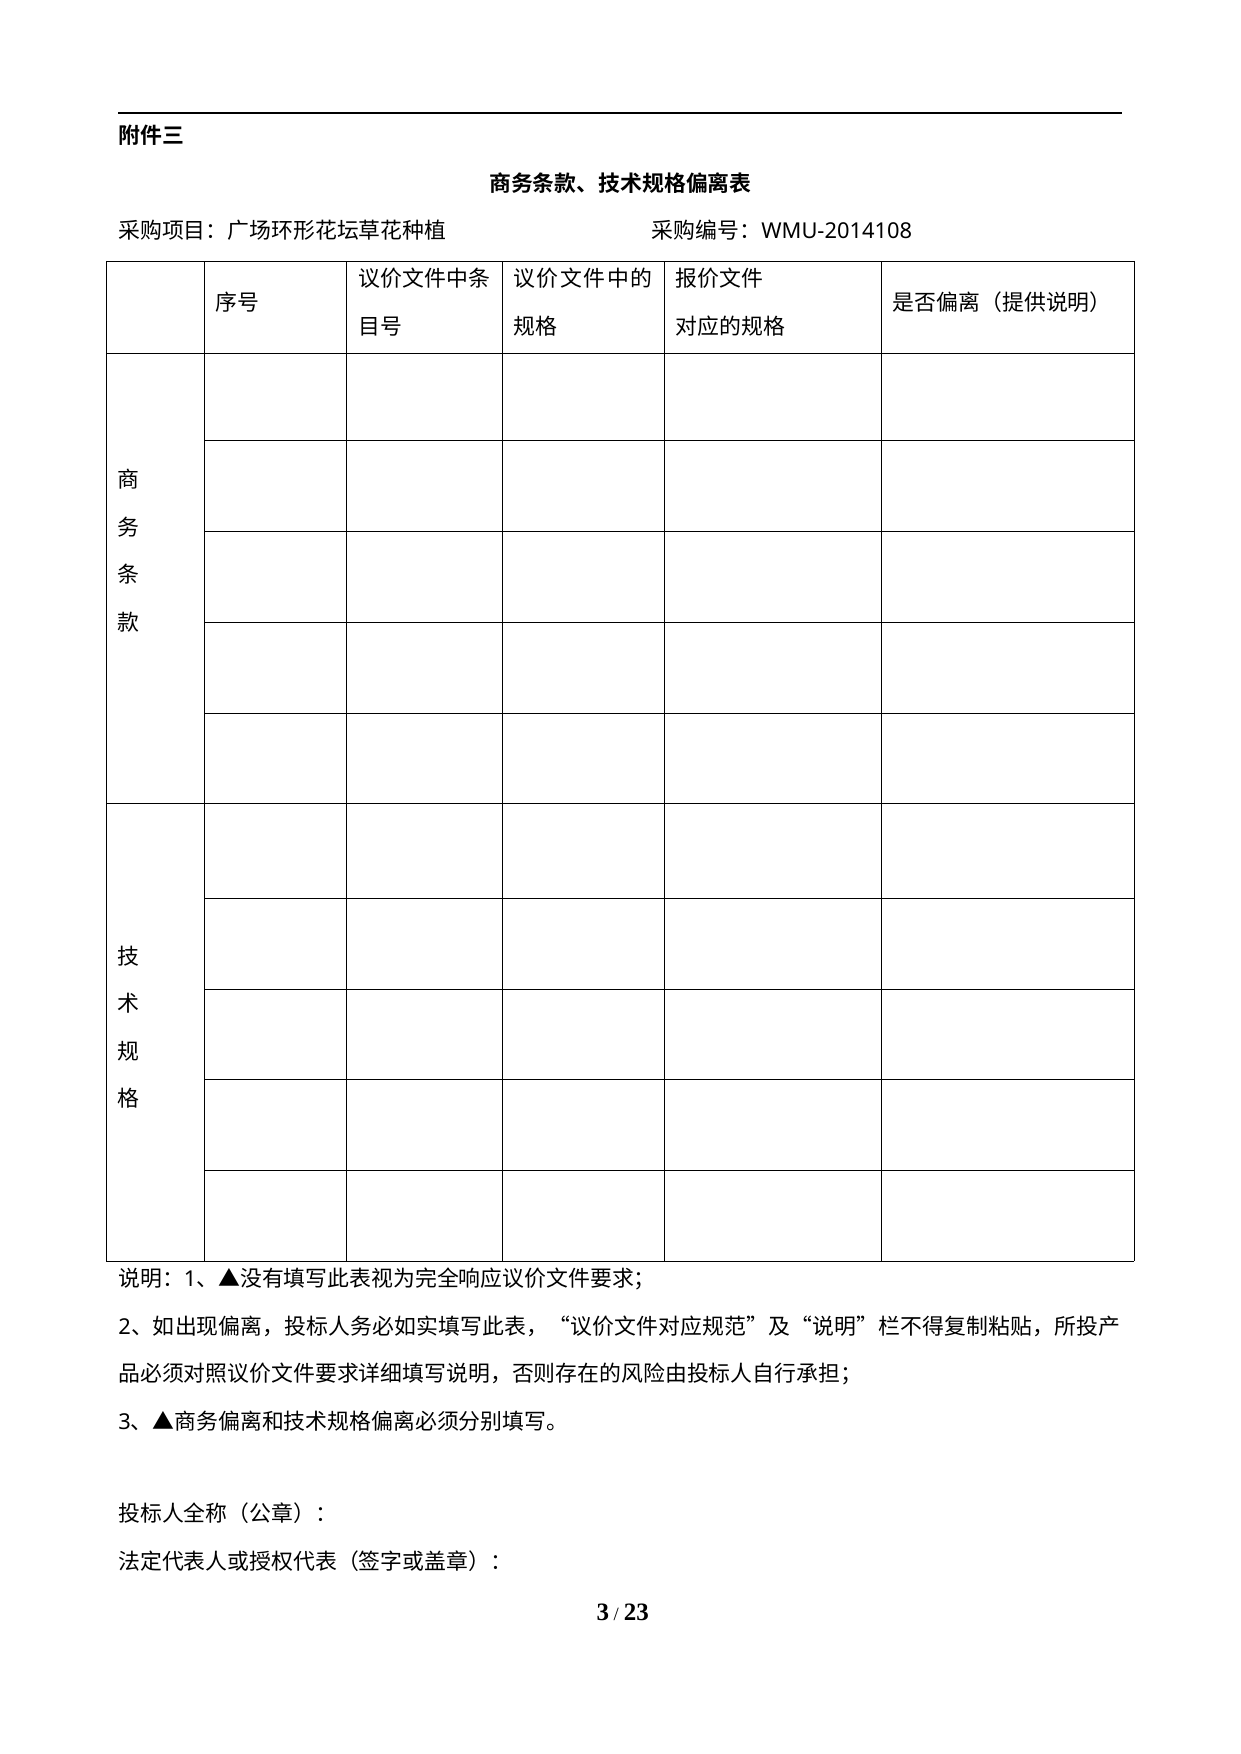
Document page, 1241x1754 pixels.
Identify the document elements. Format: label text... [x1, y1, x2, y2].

table_cell [503, 804, 664, 898]
table_cell [665, 354, 881, 440]
table_cell [205, 1171, 346, 1261]
table_cell [347, 623, 502, 713]
table_cell [205, 990, 346, 1079]
table_header 议价文件中条目号 [347, 262, 502, 353]
table_header 序号 [205, 262, 346, 353]
table_cell [882, 354, 1134, 440]
table_cell [205, 441, 346, 531]
table_header 是否偏离（提供说明） [882, 262, 1134, 353]
table_cell [205, 532, 346, 622]
table_header [107, 262, 204, 353]
table_cell [347, 990, 502, 1079]
table_cell [882, 804, 1134, 898]
table_cell [503, 532, 664, 622]
table_header 议价文件中的规格 [503, 262, 664, 353]
table_cell [347, 714, 502, 803]
table_cell [503, 714, 664, 803]
text 法定代表人或授权代表（签字或盖章）： [118, 1544, 1122, 1575]
table_cell [347, 532, 502, 622]
table_cell [205, 1080, 346, 1170]
table_cell [882, 1171, 1134, 1261]
table_cell [347, 1080, 502, 1170]
table_cell [665, 714, 881, 803]
table_cell [205, 623, 346, 713]
text 商务条款、技术规格偏离表 [118, 166, 1122, 197]
table_cell [503, 354, 664, 440]
text 说明：1、▲没有填写此表视为完全响应议价文件要求； [118, 1262, 1122, 1293]
table_header 报价文件 对应的规格 [665, 262, 881, 353]
table_cell [665, 1080, 881, 1170]
text 2、如出现偏离，投标人务必如实填写此表，“议价文件对应规范”及“说明”栏不得复制粘贴，所投产品必须对照议价文件要求详细填写说明，否则存在的风险由投标人自行承担； [118, 1309, 1122, 1388]
table_cell 技 术 规 格 [107, 804, 204, 1261]
text 附件三 [118, 118, 1122, 150]
table_cell [665, 1171, 881, 1261]
text 3、▲商务偏离和技术规格偏离必须分别填写。 [118, 1404, 1122, 1436]
table_cell [882, 990, 1134, 1079]
table_cell [503, 899, 664, 988]
table_cell [665, 623, 881, 713]
table_cell [503, 1171, 664, 1261]
table_cell [347, 1171, 502, 1261]
text 采购项目：广场环形花坛草花种植 采购编号：WMU-2014108 [118, 213, 1122, 245]
table_cell [882, 532, 1134, 622]
text 投标人全称（公章）： [118, 1496, 1122, 1528]
table_cell [205, 899, 346, 988]
table_cell [503, 441, 664, 531]
table_cell [882, 1080, 1134, 1170]
table_cell [882, 714, 1134, 803]
table_cell [665, 990, 881, 1079]
table_cell [882, 441, 1134, 531]
table_cell [205, 714, 346, 803]
table_cell [347, 354, 502, 440]
table_cell [347, 899, 502, 988]
table_cell 商 务 条 款 [107, 354, 204, 803]
table_cell [882, 623, 1134, 713]
table_cell [665, 441, 881, 531]
table_cell [503, 623, 664, 713]
table_cell [503, 1080, 664, 1170]
table_cell [205, 354, 346, 440]
table_cell [665, 532, 881, 622]
table_cell [347, 804, 502, 898]
table_cell [882, 899, 1134, 988]
table_cell [503, 990, 664, 1079]
table_cell [665, 899, 881, 988]
table_cell [205, 804, 346, 898]
table_cell [665, 804, 881, 898]
table_cell [347, 441, 502, 531]
